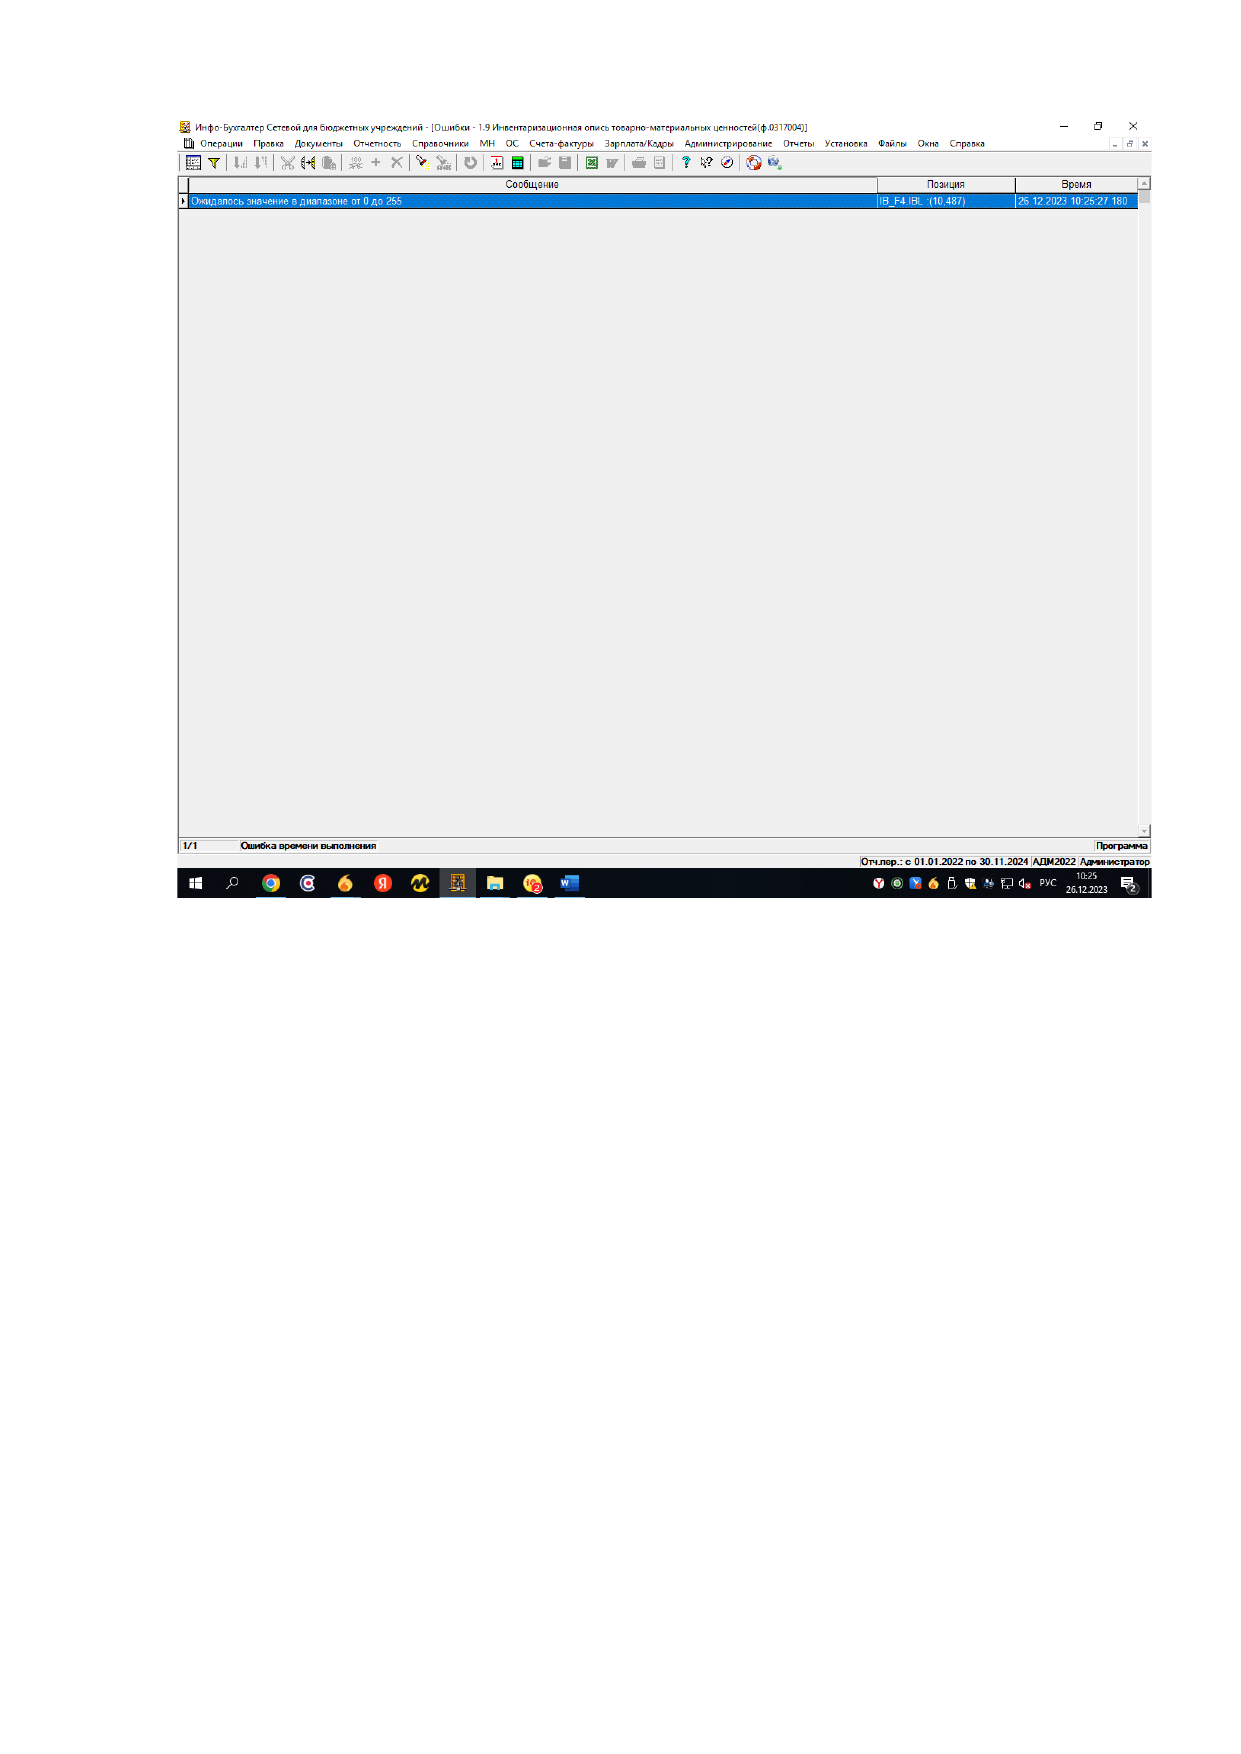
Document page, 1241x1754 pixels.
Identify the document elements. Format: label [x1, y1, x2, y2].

picture [177, 118, 1152, 898]
